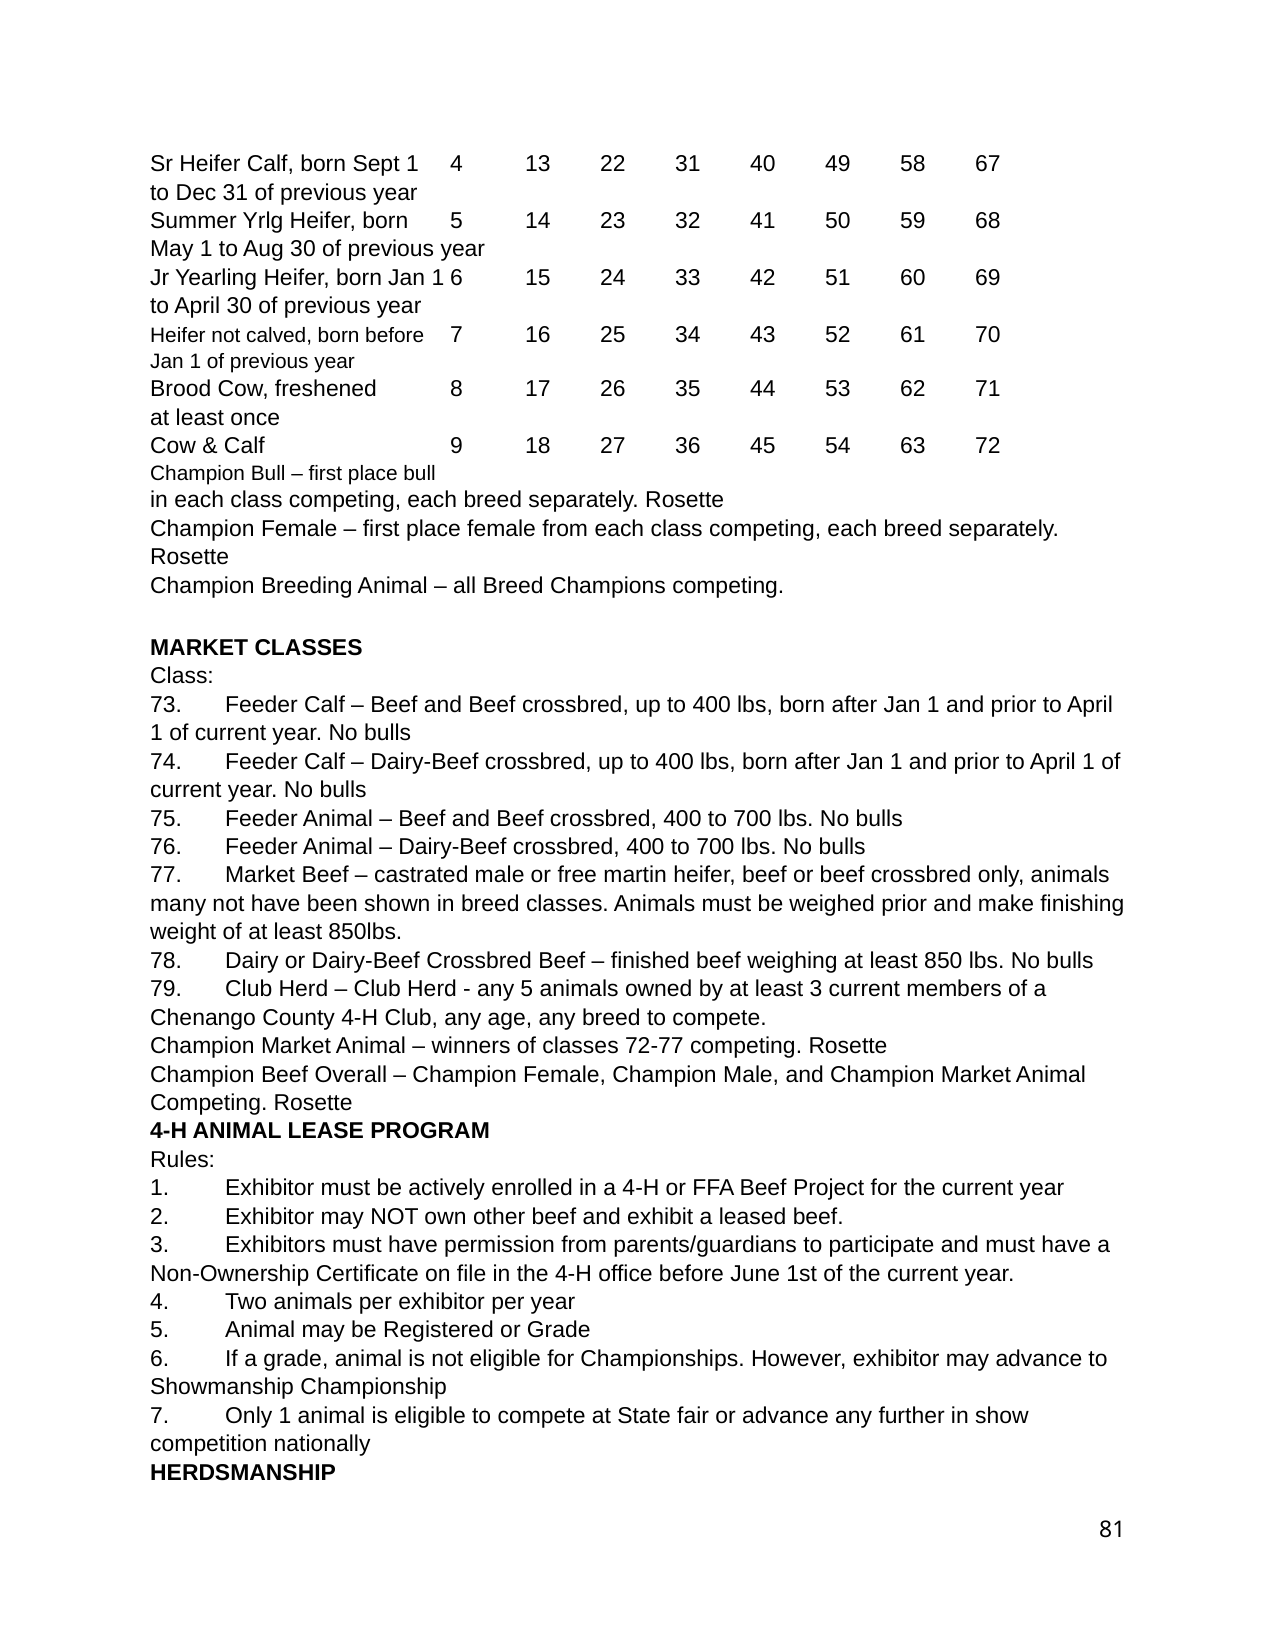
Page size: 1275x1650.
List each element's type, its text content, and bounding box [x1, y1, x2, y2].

text Rules: [150, 1146, 1125, 1172]
text to Dec 31 of previous year [150, 178, 1125, 205]
text Cow & Calf 9 18 27 36 45 54 63 72 [150, 432, 1125, 458]
text 79. Club Herd – Club Herd - any 5 animals owned by at least 3 current members of a Chenango County 4-H Club, any age, any breed to compete. [150, 975, 1125, 1030]
text 3. Exhibitors must have permission from parents/guardians to participate and must have a Non-Ownership Certificate on file in the 4-H office before June 1st of the current year. [150, 1231, 1125, 1286]
text 74. Feeder Calf – Dairy-Beef crossbred, up to 400 lbs, born after Jan 1 and prior to April 1 of current year. No bulls [150, 748, 1125, 802]
text Champion Beef Overall – Champion Female, Champion Male, and Champion Market Animal Competing. Rosette [150, 1061, 1125, 1115]
text 76. Feeder Animal – Dairy-Beef crossbred, 400 to 700 lbs. No bulls [150, 833, 1125, 859]
text Jr Yearling Heifer, born Jan 1 6 15 24 33 42 51 60 69 [150, 264, 1125, 290]
text 78. Dairy or Dairy-Beef Crossbred Beef – finished beef weighing at least 850 lbs. No bulls [150, 947, 1125, 973]
text Jan 1 of previous year [150, 349, 1125, 373]
text Champion Female – first place female from each class competing, each breed separately. Rosette [150, 515, 1125, 570]
text 4-H ANIMAL LEASE PROGRAM [150, 1117, 1125, 1144]
text Heifer not calved, born before 7 16 25 34 43 52 61 70 [150, 321, 1125, 347]
text Brood Cow, freshened 8 17 26 35 44 53 62 71 [150, 375, 1125, 401]
text 75. Feeder Animal – Beef and Beef crossbred, 400 to 700 lbs. No bulls [150, 804, 1125, 831]
text 1. Exhibitor must be actively enrolled in a 4-H or FFA Beef Project for the current year [150, 1174, 1125, 1201]
text 77. Market Beef – castrated male or free martin heifer, beef or beef crossbred only, animals many not have been shown in breed classes. Animals must be weighed prior and make finishing weight of at least 850lbs. [150, 861, 1125, 945]
text HERDSMANSHIP [150, 1459, 1125, 1485]
text to April 30 of previous year [150, 292, 1125, 318]
text Summer Yrlg Heifer, born 5 14 23 32 41 50 59 68 [150, 207, 1125, 233]
text May 1 to Aug 30 of previous year [150, 235, 1125, 262]
text Class: [150, 662, 1125, 689]
text 73. Feeder Calf – Beef and Beef crossbred, up to 400 lbs, born after Jan 1 and prior to April 1 of current year. No bulls [150, 691, 1125, 746]
text 5. Animal may be Registered or Grade [150, 1316, 1125, 1343]
text Sr Heifer Calf, born Sept 1 4 13 22 31 40 49 58 67 [150, 150, 1125, 176]
text at least once [150, 403, 1125, 430]
text MARKET CLASSES [150, 634, 1125, 660]
text Champion Breeding Animal – all Breed Champions competing. [150, 572, 1125, 598]
text 2. Exhibitor may NOT own other beef and exhibit a leased beef. [150, 1203, 1125, 1229]
text Champion Market Animal – winners of classes 72-77 competing. Rosette [150, 1032, 1125, 1058]
text 6. If a grade, animal is not eligible for Championships. However, exhibitor may advance to Showmanship Championship [150, 1345, 1125, 1400]
text 4. Two animals per exhibitor per year [150, 1288, 1125, 1314]
text Champion Bull – first place bull [150, 460, 1125, 484]
text 7. Only 1 animal is eligible to compete at State fair or advance any further in show competition nationally [150, 1402, 1125, 1457]
text in each class competing, each breed separately. Rosette [150, 486, 1125, 513]
